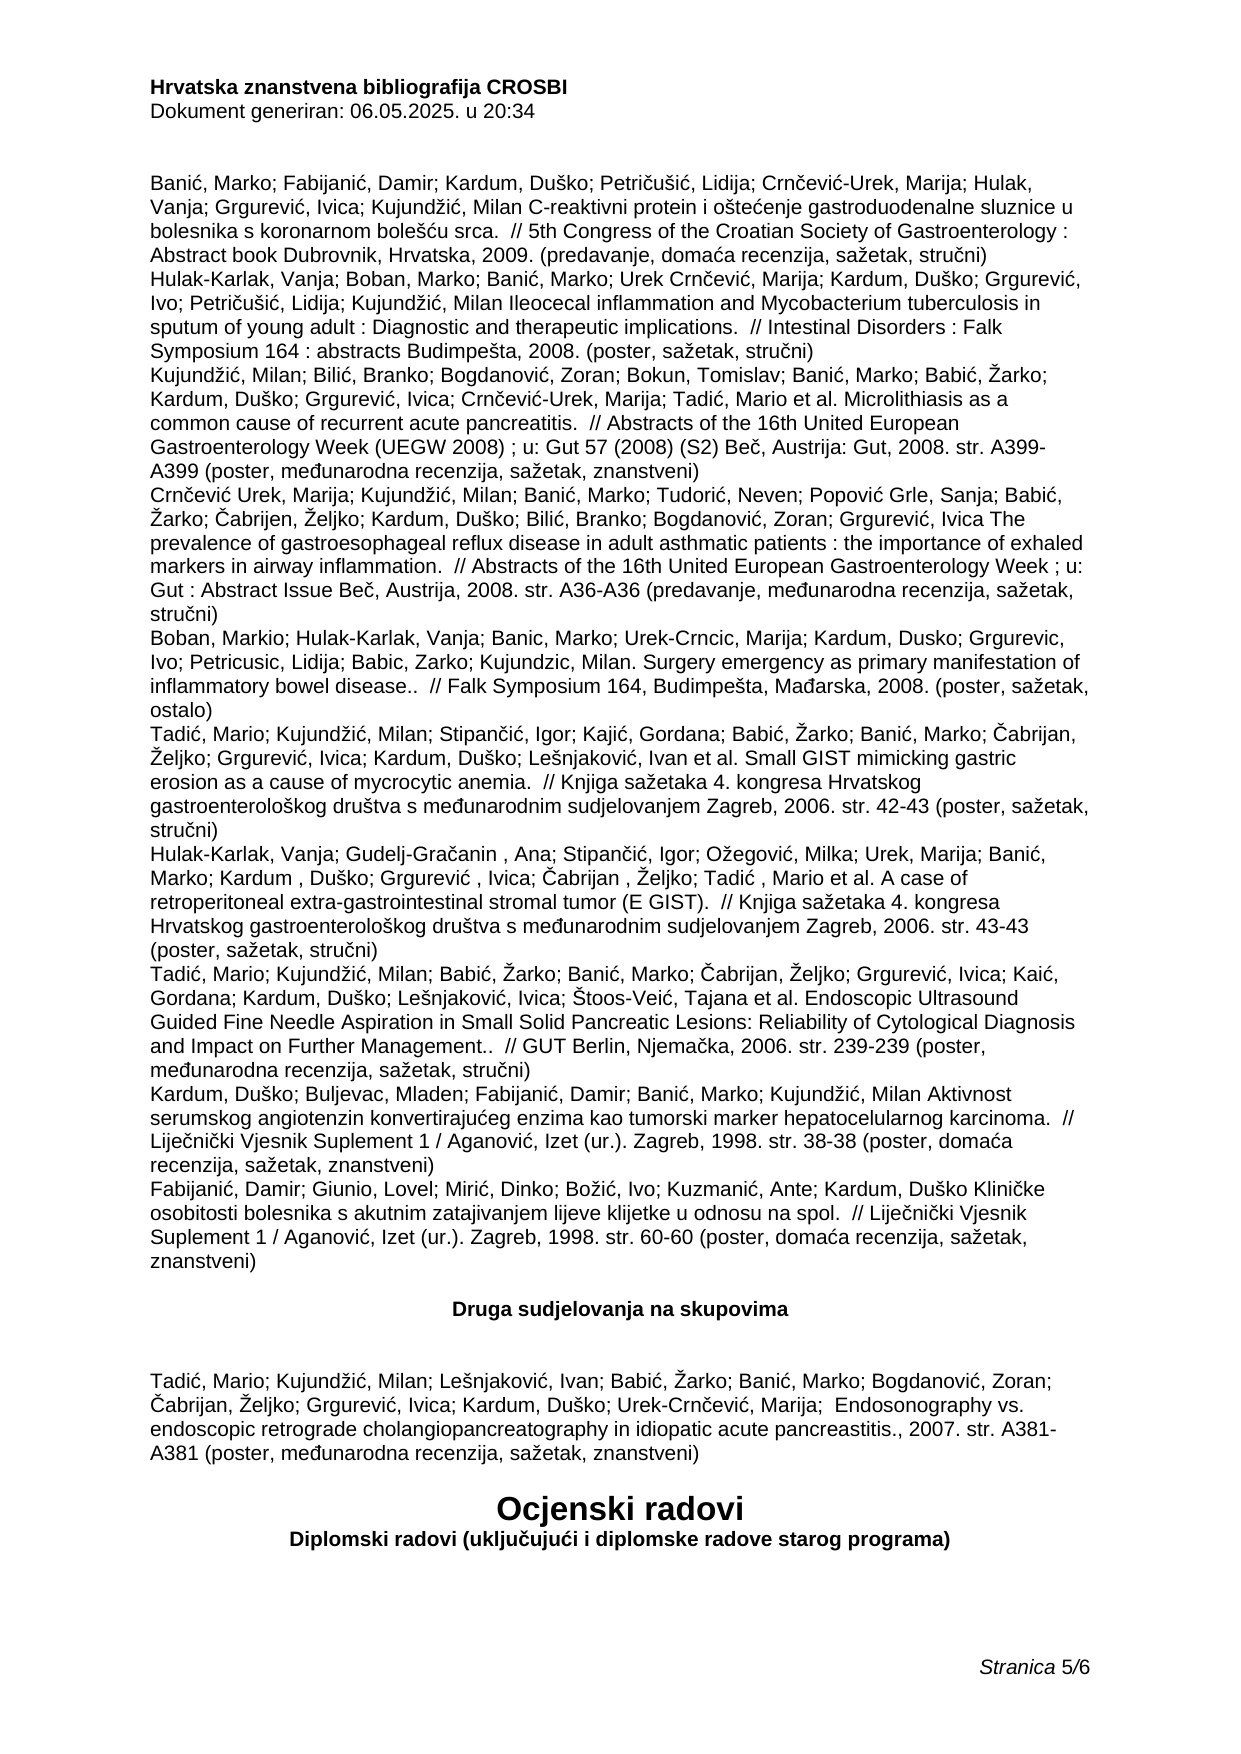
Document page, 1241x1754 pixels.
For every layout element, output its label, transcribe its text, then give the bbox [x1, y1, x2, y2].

text Hulak-Karlak, Vanja; Boban, Marko; Banić, Marko; Urek Crnčević, Marija; Kardum, Duško; Grgurević, Ivo; Petričušić, Lidija; Kujundžić, Milan [150, 267, 1090, 363]
text Crnčević Urek, Marija; Kujundžić, Milan; Banić, Marko; Tudorić, Neven; Popović Grle, Sanja; Babić, Žarko; Čabrijen, Željko; Kardum, Duško; Bilić, Branko; Bogdanović, Zoran; Grgurević, Ivica [150, 482, 1090, 626]
text Tadić, Mario; Kujundžić, Milan; Stipančić, Igor; Kajić, Gordana; Babić, Žarko; Banić, Marko; Čabrijan, Željko; Grgurević, Ivica; Kardum, Duško; Lešnjaković, Ivan et al. [150, 722, 1090, 842]
text Banić, Marko; Fabijanić, Damir; Kardum, Duško; Petričušić, Lidija; Crnčević-Urek, Marija; Hulak, Vanja; Grgurević, Ivica; Kujundžić, Milan [150, 171, 1090, 267]
subtitle Diplomski radovi (uključujući i diplomske radove starog programa) [150, 1527, 1090, 1551]
text Tadić, Mario; Kujundžić, Milan; Babić, Žarko; Banić, Marko; Čabrijan, Željko; Grgurević, Ivica; Kaić, Gordana; Kardum, Duško; Lešnjaković, Ivica; Štoos-Veić, Tajana et al. [150, 962, 1090, 1081]
text Hulak-Karlak, Vanja; Gudelj-Gračanin , Ana; Stipančić, Igor; Ožegović, Milka; Urek, Marija; Banić, Marko; Kardum , Duško; Grgurević , Ivica; Čabrijan , Željko; Tadić , Mario et al. [150, 842, 1090, 962]
text Tadić, Mario; Kujundžić, Milan; Lešnjaković, Ivan; Babić, Žarko; Banić, Marko; Bogdanović, Zoran; Čabrijan, Željko; Grgurević, Ivica; Kardum, Duško; Urek-Crnčević, Marija; [150, 1369, 1090, 1465]
text Kujundžić, Milan; Bilić, Branko; Bogdanović, Zoran; Bokun, Tomislav; Banić, Marko; Babić, Žarko; Kardum, Duško; Grgurević, Ivica; Crnčević-Urek, Marija; Tadić, Mario et al. [150, 363, 1090, 482]
subtitle Druga sudjelovanja na skupovima [150, 1297, 1090, 1321]
subtitle Ocjenski radovi [150, 1489, 1090, 1527]
text Kardum, Duško; Buljevac, Mladen; Fabijanić, Damir; Banić, Marko; Kujundžić, Milan [150, 1081, 1090, 1177]
text Fabijanić, Damir; Giunio, Lovel; Mirić, Dinko; Božić, Ivo; Kuzmanić, Ante; Kardum, Duško [150, 1177, 1090, 1273]
text Boban, Markio; Hulak-Karlak, Vanja; Banic, Marko; Urek-Crncic, Marija; Kardum, Dusko; Grgurevic, Ivo; Petricusic, Lidija; Babic, Zarko; Kujundzic, Milan. [150, 626, 1090, 722]
